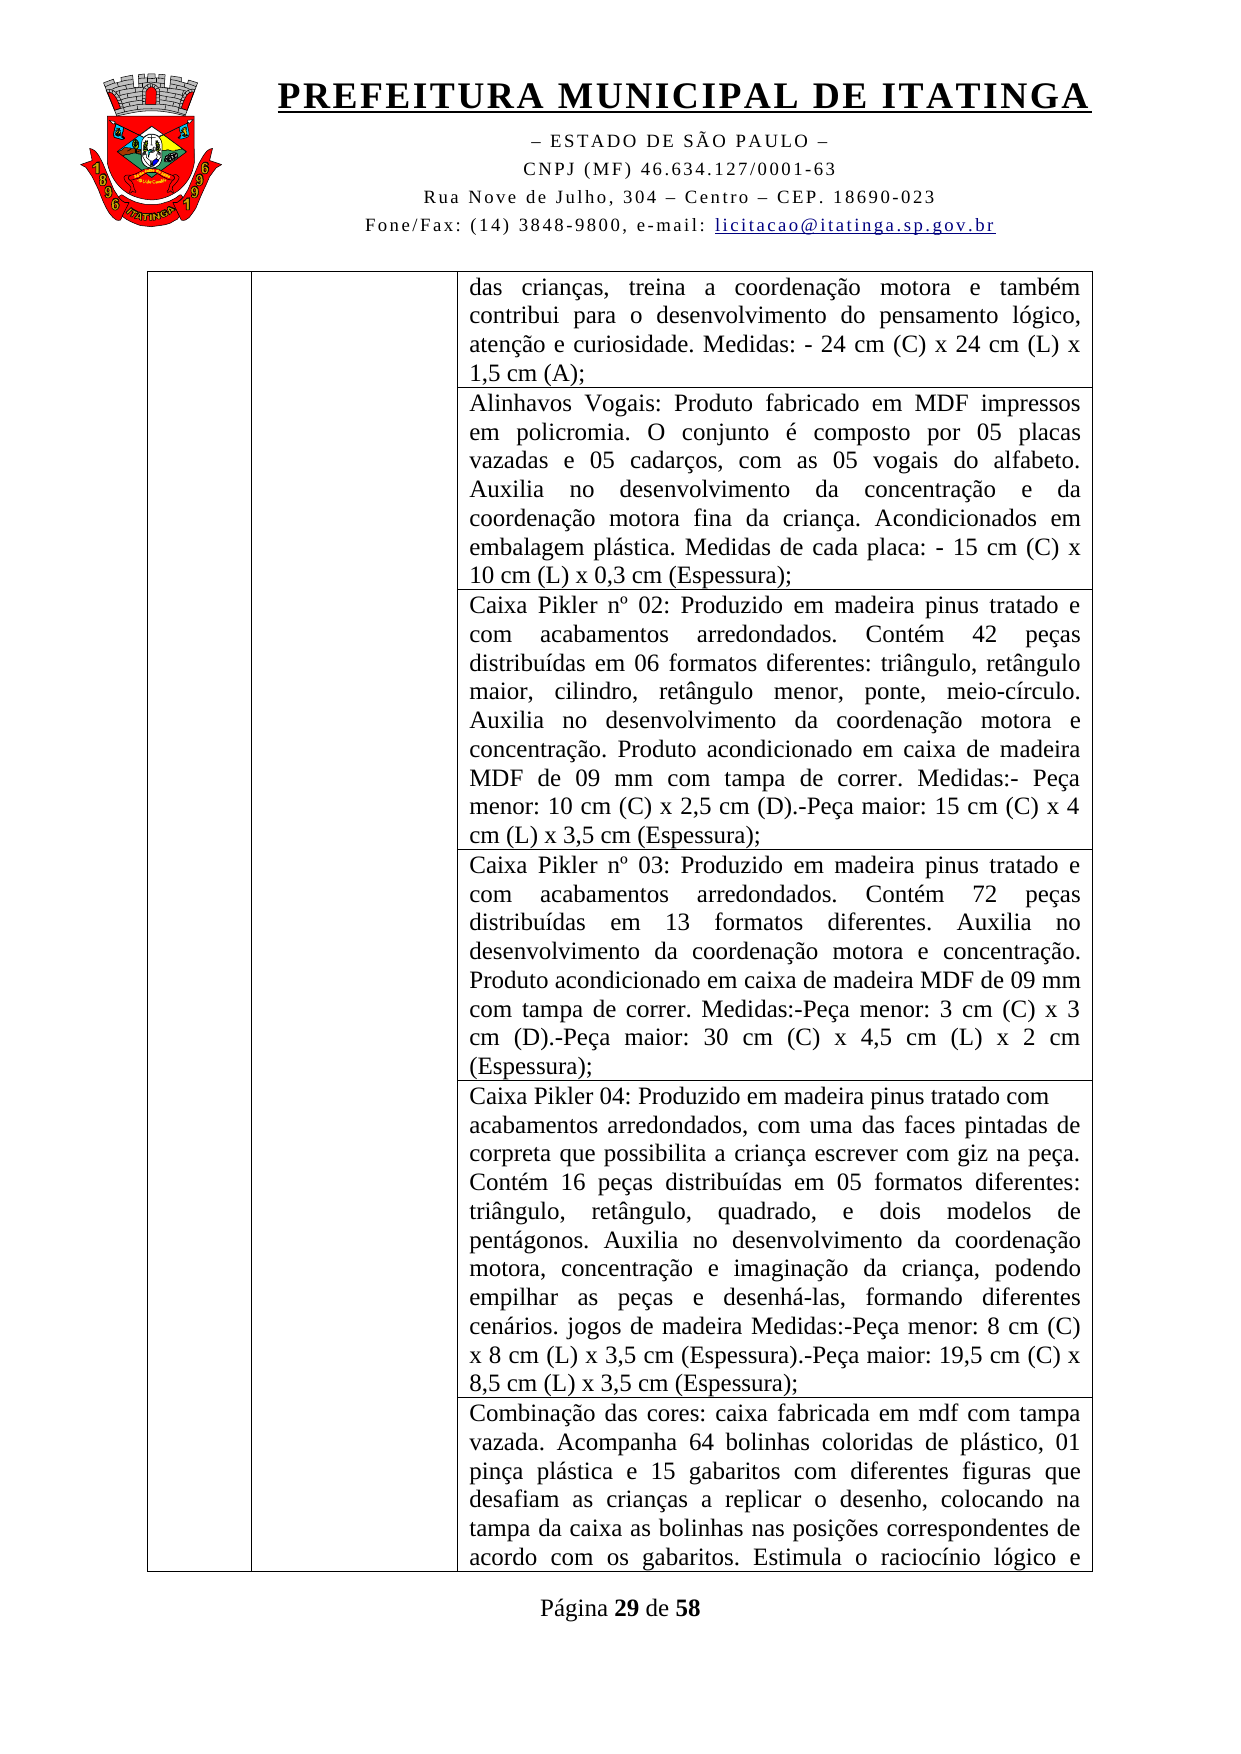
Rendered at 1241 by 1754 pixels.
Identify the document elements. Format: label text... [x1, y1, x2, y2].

table_cell Alinhavos Vogais: Produto fabricado em MDF impressos em policromia. O conjunto é composto por 05 placas vazadas e 05 cadarços, com as 05 vogais do alfabeto. Auxilia no desenvolvimento da concentração e da coordenação motora fina da criança. Acondicionados em embalagem plástica. Medidas de cada placa: - 15 cm (C) x 10 cm (L) x 0,3 cm (Espessura); [458, 388, 1092, 589]
table_cell Caixa Pikler 04: Produzido em madeira pinus tratado com acabamentos arredondados, com uma das faces pintadas de corpreta que possibilita a criança escrever com giz na peça. Contém 16 peças distribuídas em 05 formatos diferentes: triângulo, retângulo, quadrado, e dois modelos de pentágonos. Auxilia no desenvolvimento da coordenação motora, concentração e imaginação da criança, podendo empilhar as peças e desenhá-las, formando diferentes cenários. jogos de madeira Medidas:-Peça menor: 8 cm (C) x 8 cm (L) x 3,5 cm (Espessura).-Peça maior: 19,5 cm (C) x 8,5 cm (L) x 3,5 cm (Espessura); [458, 1081, 1092, 1397]
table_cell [458, 272, 1092, 387]
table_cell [458, 1398, 1092, 1571]
table_cell Caixa Pikler nº 02: Produzido em madeira pinus tratado e com acabamentos arredondados. Contém 42 peças distribuídas em 06 formatos diferentes: triângulo, retângulo maior, cilindro, retângulo menor, ponte, meio-círculo. Auxilia no desenvolvimento da coordenação motora e concentração. Produto acondicionado em caixa de madeira MDF de 09 mm com tampa de correr. Medidas:- Peça menor: 10 cm (C) x 2,5 cm (D).-Peça maior: 15 cm (C) x 4 cm (L) x 3,5 cm (Espessura); [458, 590, 1092, 849]
table_cell Caixa Pikler nº 03: Produzido em madeira pinus tratado e com acabamentos arredondados. Contém 72 peças distribuídas em 13 formatos diferentes. Auxilia no desenvolvimento da coordenação motora e concentração. Produto acondicionado em caixa de madeira MDF de 09 mm com tampa de correr. Medidas:-Peça menor: 3 cm (C) x 3 cm (D).-Peça maior: 30 cm (C) x 4,5 cm (L) x 2 cm (Espessura); [458, 850, 1092, 1080]
